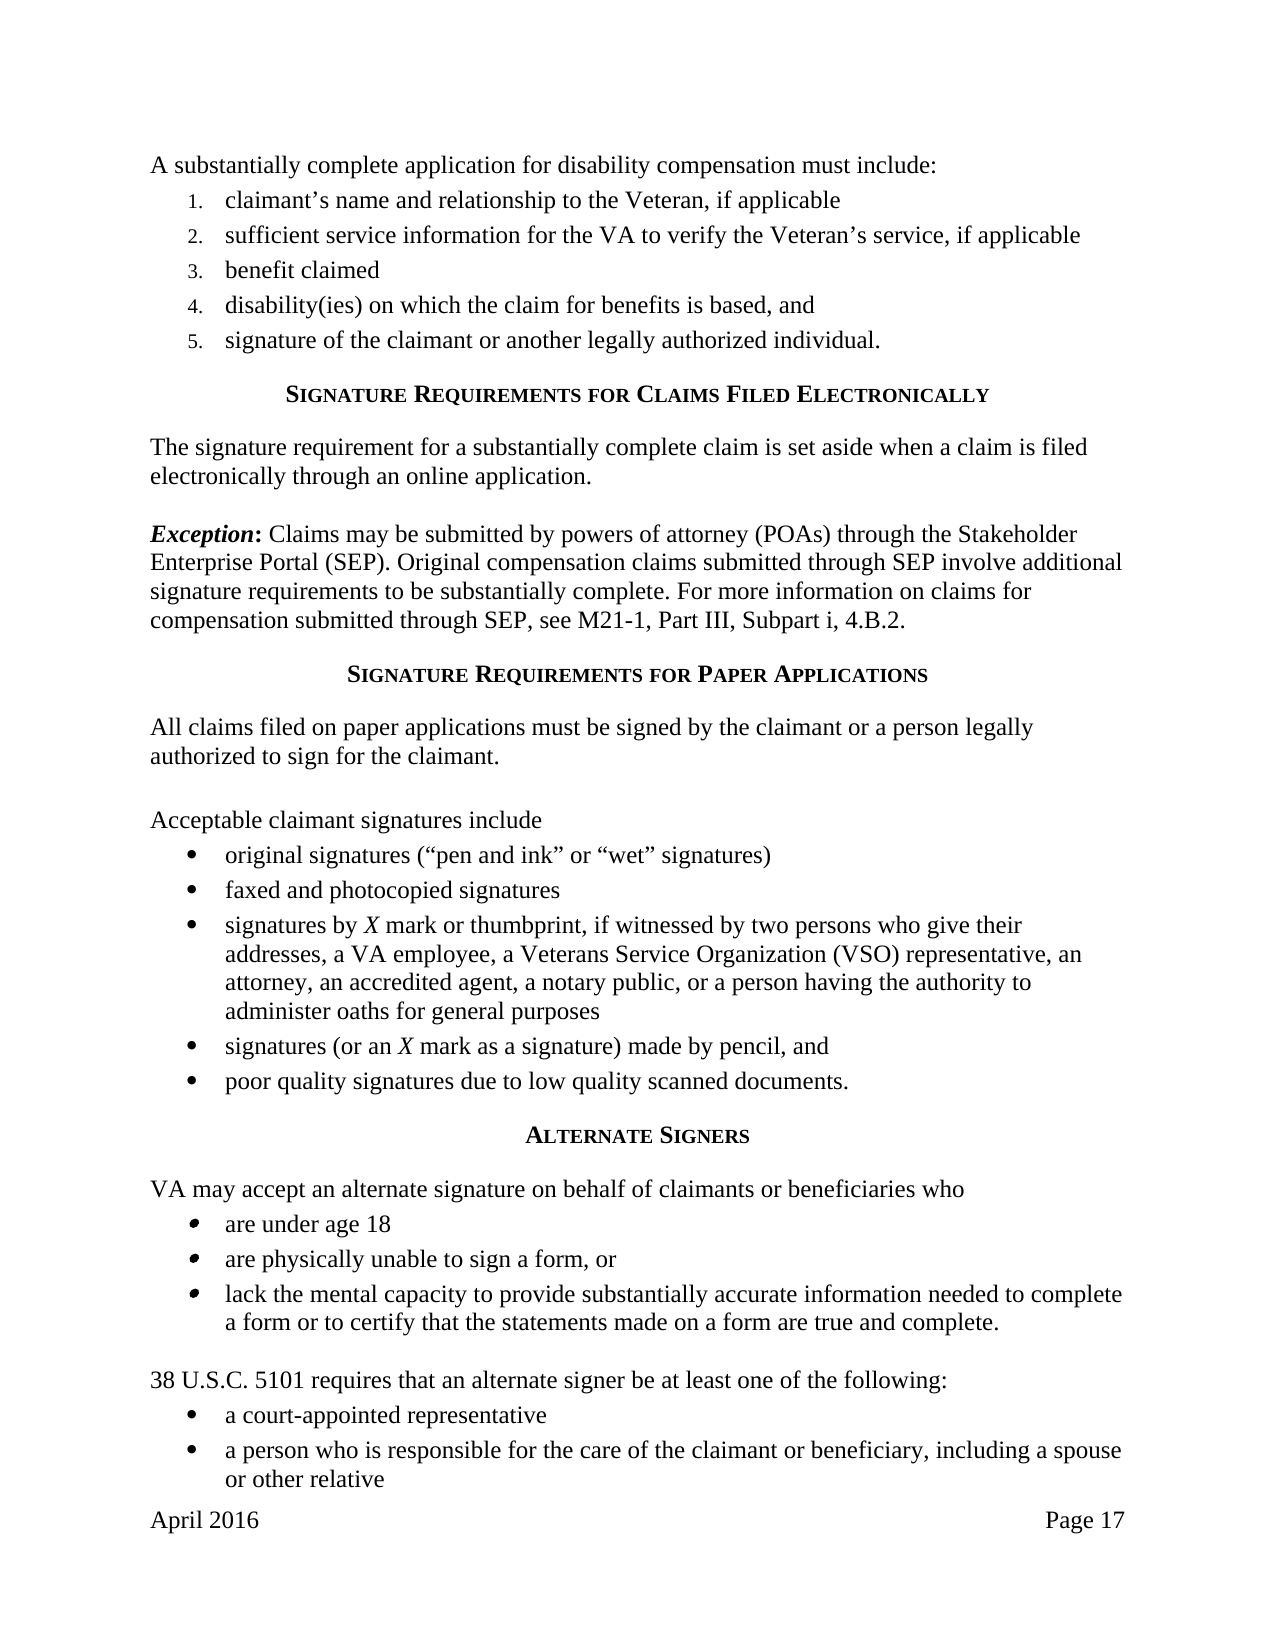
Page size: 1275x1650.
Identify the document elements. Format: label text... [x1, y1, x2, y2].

text VA may accept an alternate signature on behalf of claimants or beneficiaries who [150, 1174, 1125, 1202]
list sufficient service information for the VA to verify the Veteran’s service, if applicable [187, 220, 1125, 249]
list claimant’s name and relationship to the Veteran, if applicable [187, 185, 1125, 214]
text The signature requirement for a substantially complete claim is set aside when a claim is filed electronically through an online application. [150, 432, 1125, 490]
text All claims filed on paper applications must be signed by the claimant or a person legally authorized to sign for the claimant. [150, 712, 1125, 770]
list signatures (or an X mark as a signature) made by pencil, and [187, 1031, 1125, 1060]
list disability(ies) on which the claim for benefits is based, and [187, 290, 1125, 319]
list faxed and photocopied signatures [187, 875, 1125, 904]
list poor quality signatures due to low quality scanned documents. [187, 1066, 1125, 1095]
list benefit claimed [187, 255, 1125, 284]
list are physically unable to sign a form, or [187, 1244, 1125, 1272]
text Signature Requirements for Paper Applications [150, 659, 1125, 687]
list are under age 18 [187, 1209, 1125, 1237]
list a person who is responsible for the care of the claimant or beneficiary, including a spouse or other relative [187, 1435, 1125, 1492]
text Signature Requirements for Claims Filed Electronically [150, 379, 1125, 407]
list signatures by X mark or thumbprint, if witnessed by two persons who give their addresses, a VA employee, a Veterans Service Organization (VSO) representative, an attorney, an accredited agent, a notary public, or a person having the authority to administer oaths for general purposes [187, 910, 1125, 1025]
text A substantially complete application for disability compensation must include: [150, 150, 1125, 179]
list original signatures (“pen and ink” or “wet” signatures) [187, 840, 1125, 869]
list a court-appointed representative [187, 1400, 1125, 1429]
list signature of the claimant or another legally authorized individual. [187, 325, 1125, 354]
text Acceptable claimant signatures include [150, 805, 1125, 834]
list lack the mental capacity to provide substantially accurate information needed to complete a form or to certify that the statements made on a form are true and complete. [187, 1279, 1125, 1336]
text 38 U.S.C. 5101 requires that an alternate signer be at least one of the following: [150, 1365, 1125, 1394]
text Exception: Claims may be submitted by powers of attorney (POAs) through the Stakeholder Enterprise Portal (SEP). Original compensation claims submitted through SEP involve additional signature requirements to be substantially complete. For more information on claims for compensation submitted through SEP, see M21-1, Part III, Subpart i, 4.B.2. [150, 519, 1125, 634]
text Alternate Signers [150, 1120, 1125, 1149]
